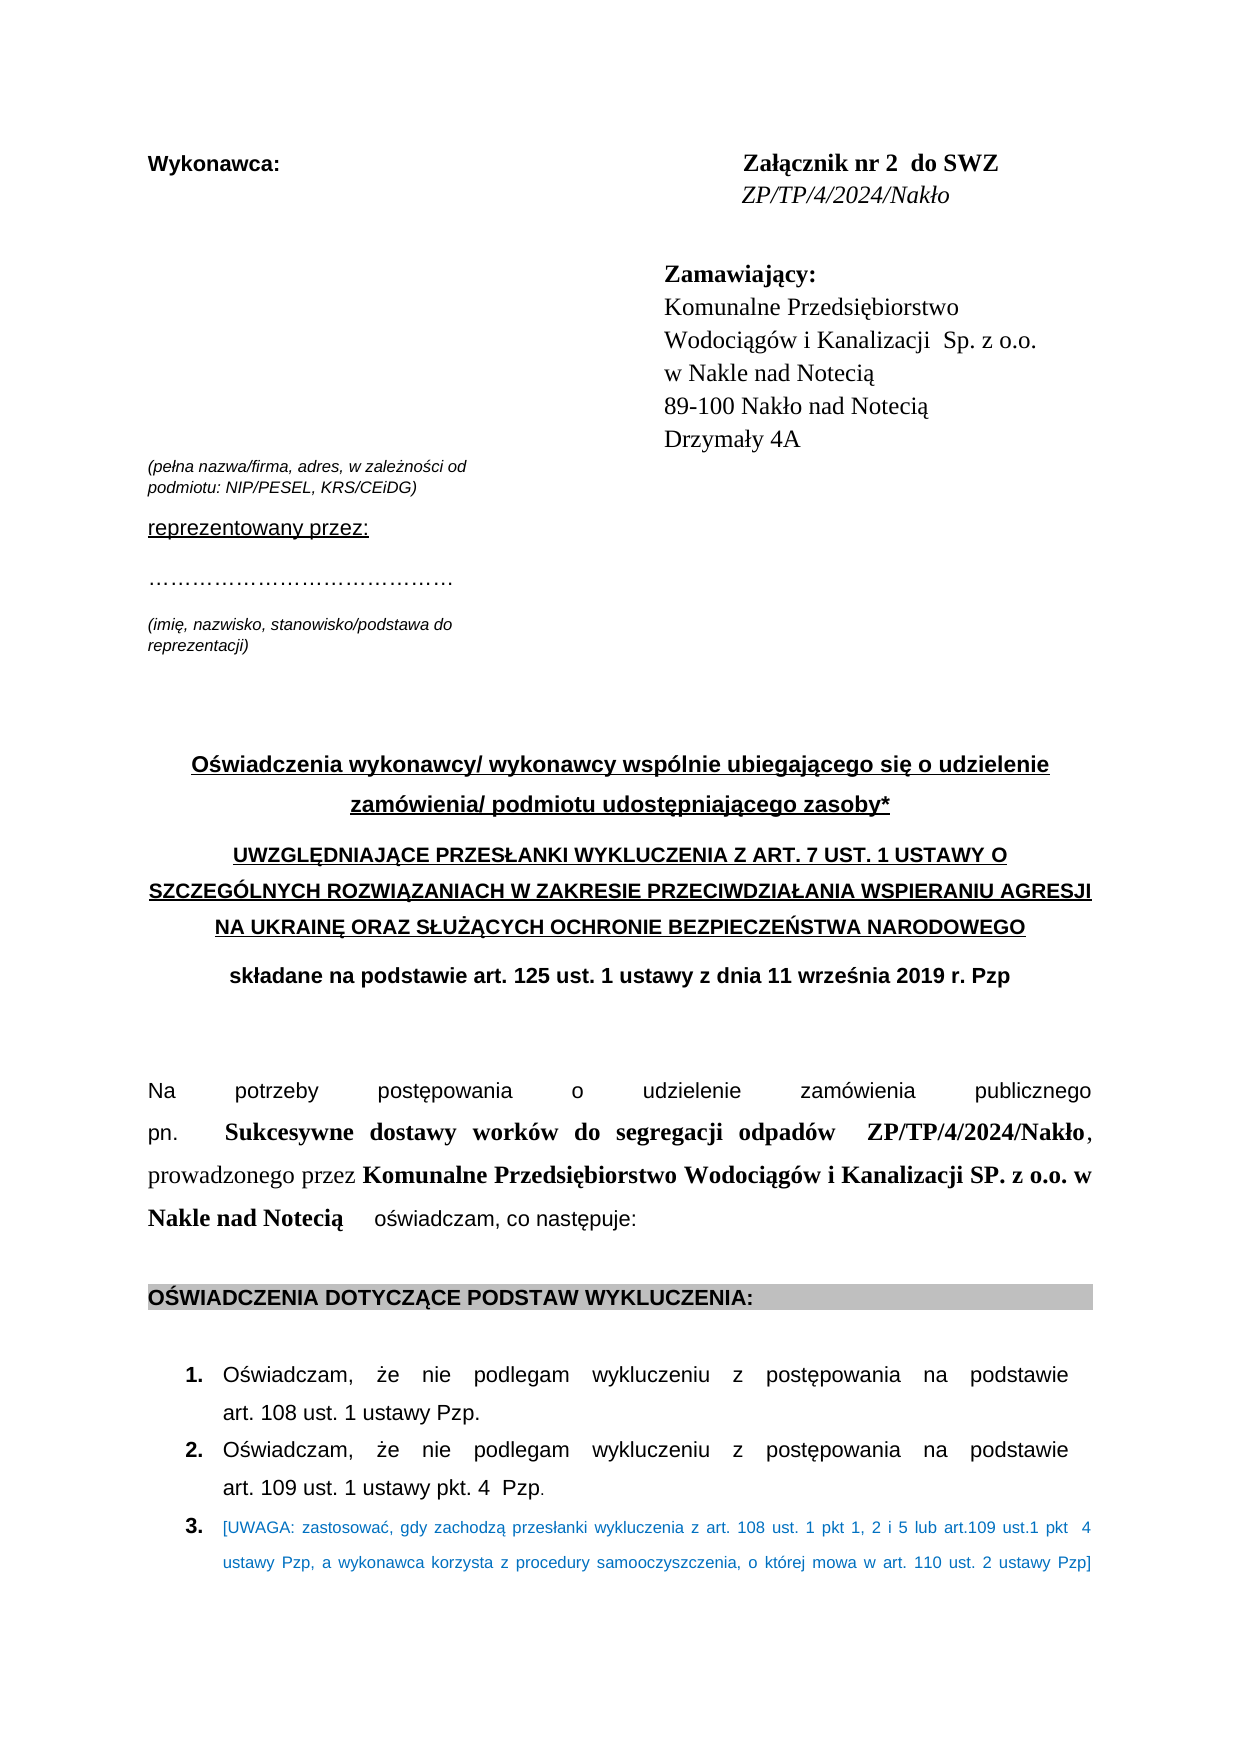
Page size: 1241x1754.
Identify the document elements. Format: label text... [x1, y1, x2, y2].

text Na potrzeby postępowania o udzielenie zamówienia publicznego pn. Sukcesywne dostawy worków do segregacji odpadów ZP/TP/4/2024/Nakło, prowadzonego przez Komunalne Przedsiębiorstwo Wodociągów i Kanalizacji SP. z o.o. w Nakle nad Notecią oświadczam, co następuje: [148, 1078, 1093, 1232]
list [185, 1513, 1093, 1573]
text OŚWIADCZENIA DOTYCZĄCE PODSTAW WYKLUCZENIA: [148, 1284, 1093, 1310]
text Zamawiający: [590, 259, 1093, 288]
text ZP/TP/4/2024/Nakło [148, 181, 1093, 209]
list Oświadczam, że nie podlegam wykluczeniu z postępowania na podstawie art. 108 ust. 1 ustawy Pzp. [185, 1362, 1093, 1425]
text UWZGLĘDNIAJĄCE PRZESŁANKI WYKLUCZENIA Z ART. 7 UST. 1 USTAWY o szczególnych rozwiązaniach w zakresie przeciwdziałania wspieraniu agresji na Ukrainę oraz służących ochronie bezpieczeństwa narodowego [148, 843, 1093, 938]
text 89-100 Nakło nad Notecią [664, 391, 1093, 420]
text …………………………………… [148, 565, 472, 590]
text Drzymały 4A [664, 424, 1093, 453]
text reprezentowany przez: [148, 514, 1093, 539]
text składane na podstawie art. 125 ust. 1 ustawy z dnia 11 września 2019 r. Pzp [148, 963, 1093, 988]
text (pełna nazwa/firma, adres, w zależności od podmiotu: NIP/PESEL, KRS/CEiDG) [148, 457, 472, 497]
text Oświadczenia wykonawcy/ wykonawcy wspólnie ubiegającego się o udzielenie zamówienia/ podmiotu udostępniającego zasoby* [148, 751, 1093, 817]
text Komunalne Przedsiębiorstwo Wodociągów i Kanalizacji Sp. z o.o. w Nakle nad Notecią [664, 292, 1093, 387]
list Oświadczam, że nie podlegam wykluczeniu z postępowania na podstawie art. 109 ust. 1 ustawy pkt. 4 Pzp. [185, 1437, 1093, 1500]
text Wykonawca: Załącznik nr 2 do SWZ [148, 148, 1093, 176]
text (imię, nazwisko, stanowisko/podstawa do reprezentacji) [148, 615, 472, 655]
